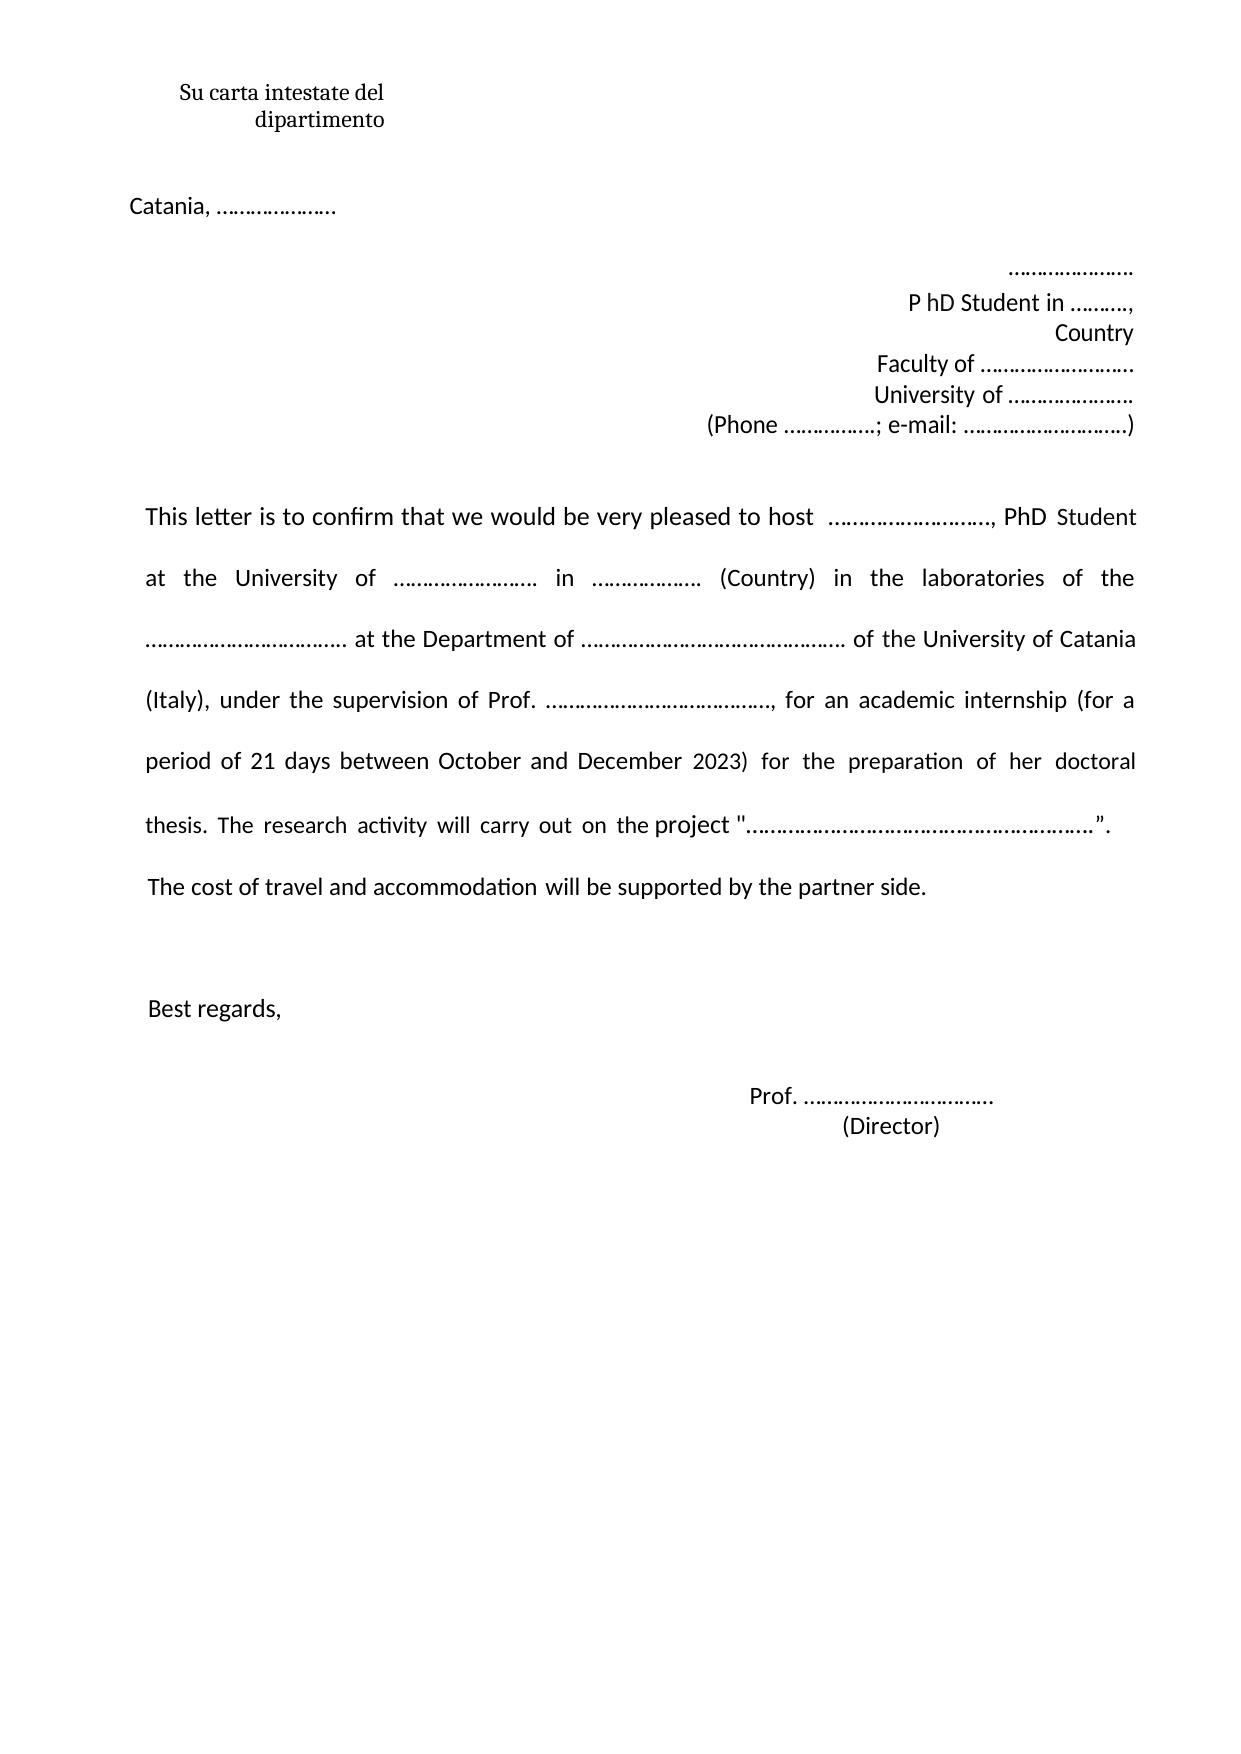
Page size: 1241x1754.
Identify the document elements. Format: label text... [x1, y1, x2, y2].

text University of …………………. [688, 379, 1134, 409]
text The cost of travel and accommodation will be supported by the partner side. [147, 871, 1192, 901]
text Prof. …………………………… [64, 1080, 1192, 1110]
text P hD Student in ………., Country [827, 287, 1134, 348]
text Su carta intestate del dipartimento [64, 79, 384, 134]
text Faculty of ……………………… [688, 348, 1134, 378]
text Best regards, [148, 992, 1192, 1024]
text …………………. [827, 251, 1134, 281]
text This letter is to confirm that we would be very pleased to host ………………………, PhD Student at the University of ……………………. in ………………. (Country) in the laboratories of the …………………………….. at the Department of ………………………………………. of the University of Catania (Italy), under the supervision of Prof. …………………………………, for an academic internship (for a period of 21 days between October and December 2023) for the preparation of her doctoral thesis. The research activity will carry out on the project "………………………………………………….”. [145, 500, 1137, 839]
text Catania, ………………… [129, 190, 1192, 220]
text (Phone …………….; e-mail: ………………………..) [64, 409, 1135, 440]
text (Director) [64, 1110, 1192, 1141]
